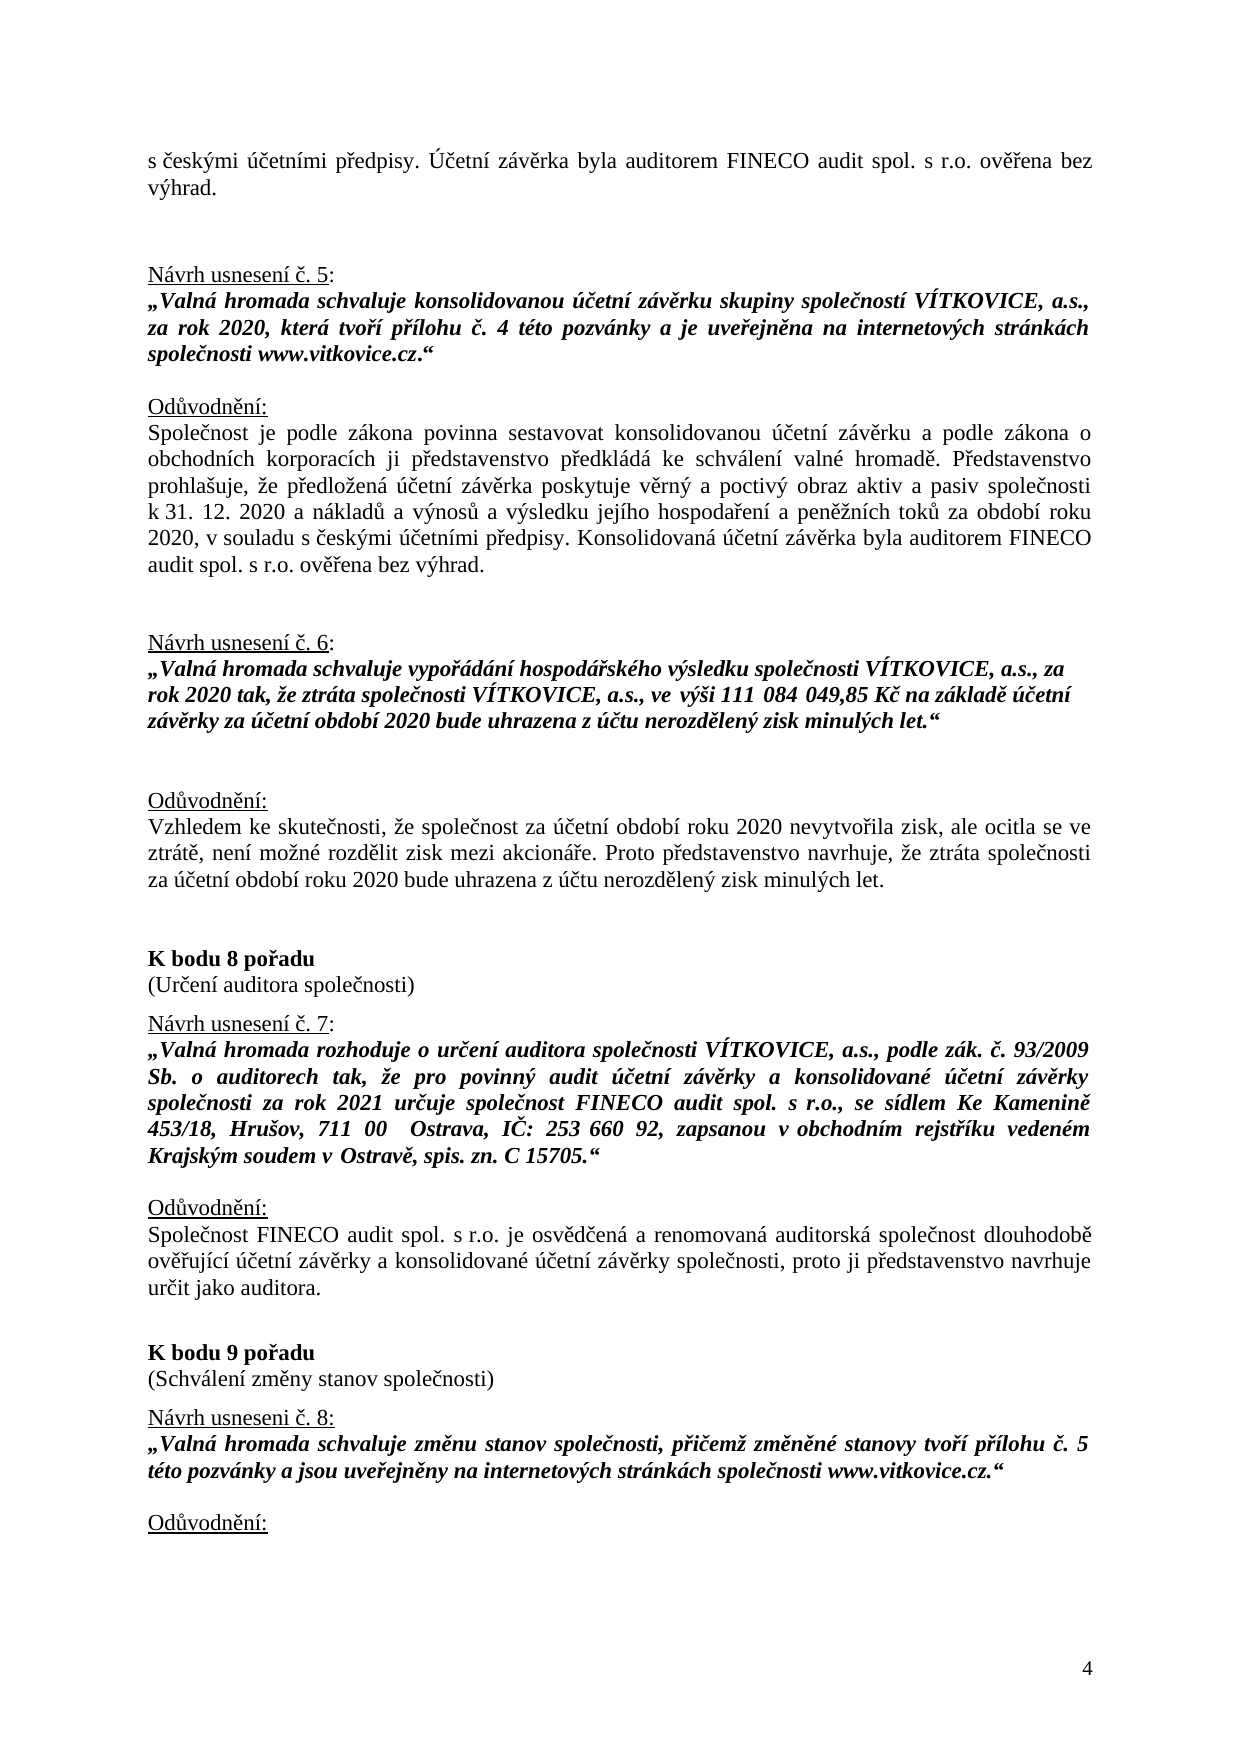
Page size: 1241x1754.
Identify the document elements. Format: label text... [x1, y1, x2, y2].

text (Určení auditora společnosti) [148, 971, 1093, 997]
text Návrh usneseni č. 8: [148, 1404, 1093, 1430]
text „Valná hromada schvaluje konsolidovanou účetní závěrku skupiny společností VÍTKOVICE, a.s., za rok 2020, která tvoří přílohu č. 4 této pozvánky a je uveřejněna na internetových stránkách společnosti www.vitkovice.cz.“ [148, 287, 1093, 366]
text Společnost je podle zákona povinna sestavovat konsolidovanou účetní závěrku a podle zákona o obchodních korporacích ji představenstvo předkládá ke schválení valné hromadě. Představenstvo prohlašuje, že předložená účetní závěrka poskytuje věrný a poctivý obraz aktiv a pasiv společnosti k 31. 12. 2020 a nákladů a výnosů a výsledku jejího hospodaření a peněžních toků za období roku 2020, v souladu s českými účetními předpisy. Konsolidovaná účetní závěrka byla auditorem FINECO audit spol. s r.o. ověřena bez výhrad. [148, 419, 1093, 577]
text K bodu 8 pořadu [148, 945, 1093, 971]
text Návrh usnesení č. 7: [148, 1010, 1093, 1036]
text Návrh usnesení č. 6: [148, 628, 1093, 655]
text Vzhledem ke skutečnosti, že společnost za účetní období roku 2020 nevytvořila zisk, ale ocitla se ve ztrátě, není možné rozdělit zisk mezi akcionáře. Proto představenstvo navrhuje, že ztráta společnosti za účetní období roku 2020 bude uhrazena z účtu nerozdělený zisk minulých let. [148, 813, 1093, 892]
text „Valná hromada rozhoduje o určení auditora společnosti VÍTKOVICE, a.s., podle zák. č. 93/2009 Sb. o auditorech tak, že pro povinný audit účetní závěrky a konsolidované účetní závěrky společnosti za rok 2021 určuje společnost FINECO audit spol. s r.o., se sídlem Ke Kamenině 453/18, Hrušov, 711 00 Ostrava, IČ: 253 660 92, zapsanou v obchodním rejstříku vedeném Krajským soudem v Ostravě, spis. zn. C 15705.“ [148, 1036, 1093, 1168]
text „Valná hromada schvaluje vypořádání hospodářského výsledku společnosti VÍTKOVICE, a.s., za rok 2020 tak, že ztráta společnosti VÍTKOVICE, a.s., ve výši 111 084 049,85 Kč na základě účetní závěrky za účetní období 2020 bude uhrazena z účtu nerozdělený zisk minulých let.“ [148, 655, 1093, 734]
text Společnost FINECO audit spol. s r.o. je osvědčená a renomovaná auditorská společnost dlouhodobě ověřující účetní závěrky a konsolidované účetní závěrky společnosti, proto ji představenstvo navrhuje určit jako auditora. [148, 1221, 1093, 1300]
text Odůvodnění: [148, 787, 1093, 813]
text Odůvodnění: [148, 1194, 1093, 1221]
text Odůvodnění: [148, 393, 1093, 419]
text „Valná hromada schvaluje změnu stanov společnosti, přičemž změněné stanovy tvoří přílohu č. 5 této pozvánky a jsou uveřejněny na internetových stránkách společnosti www.vitkovice.cz.“ [148, 1430, 1093, 1483]
text Návrh usnesení č. 5: [148, 261, 1093, 287]
text K bodu 9 pořadu [148, 1339, 1093, 1365]
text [148, 148, 1093, 200]
text Odůvodnění: [148, 1509, 1093, 1536]
text (Schválení změny stanov společnosti) [148, 1365, 1093, 1391]
